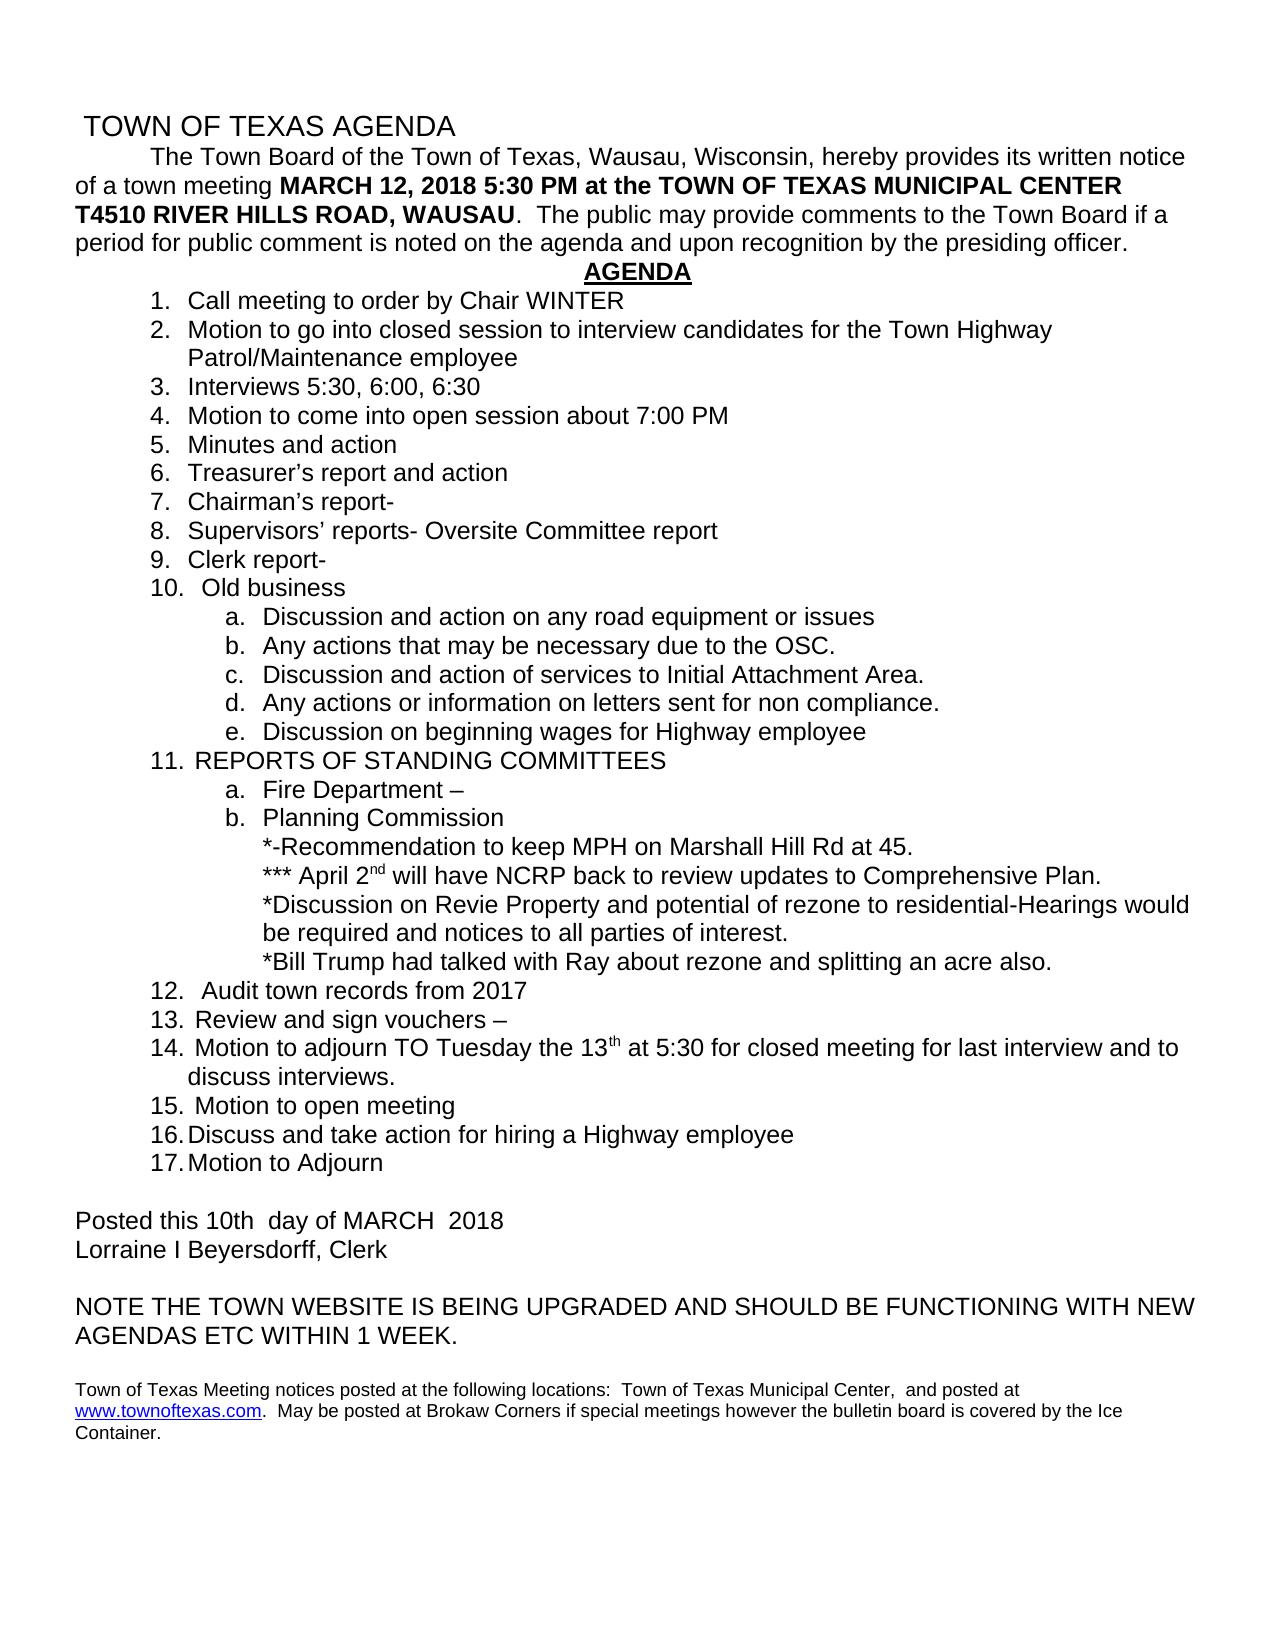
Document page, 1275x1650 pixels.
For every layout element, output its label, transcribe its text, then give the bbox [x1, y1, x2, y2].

text Town of Texas Meeting notices posted at the following locations: Town of Texas Municipal Center, and posted at www.townoftexas.com. May be posted at Brokaw Corners if special meetings however the bulletin board is covered by the Ice Container. [75, 1378, 1200, 1443]
list Discussion on beginning wages for Highway employee [225, 717, 1200, 746]
text *Bill Trump had talked with Ray about rezone and splitting an acre also. [262, 947, 1200, 976]
list Motion to Adjourn [150, 1148, 1200, 1177]
list Discussion and action of services to Initial Attachment Area. [225, 659, 1200, 688]
list Minutes and action [150, 429, 1200, 458]
list Planning Commission [225, 803, 1200, 832]
list Old business [150, 573, 1200, 602]
list REPORTS OF STANDING COMMITTEES [150, 746, 1200, 774]
list Supervisors’ reports- Oversite Committee report [150, 516, 1200, 544]
list Motion to adjourn TO Tuesday the 13th at 5:30 for closed meeting for last interview and to discuss interviews. [150, 1033, 1200, 1091]
list Any actions or information on letters sent for non compliance. [225, 688, 1200, 717]
list Treasurer’s report and action [150, 458, 1200, 487]
text AGENDA [75, 257, 1200, 286]
text NOTE THE TOWN WEBSITE IS BEING UPGRADED AND SHOULD BE FUNCTIONING WITH NEW AGENDAS ETC WITHIN 1 WEEK. [75, 1292, 1200, 1349]
list Discussion and action on any road equipment or issues [225, 602, 1200, 631]
text TOWN OF TEXAS AGENDA [75, 108, 1200, 142]
list Motion to come into open session about 7:00 PM [150, 401, 1200, 429]
list Motion to go into closed session to interview candidates for the Town Highway Patrol/Maintenance employee [150, 314, 1200, 372]
text Posted this 10th day of MARCH 2018 [75, 1206, 1200, 1234]
list Discuss and take action for hiring a Highway employee [150, 1119, 1200, 1148]
text *** April 2nd will have NCRP back to review updates to Comprehensive Plan. [262, 861, 1200, 889]
text The Town Board of the Town of Texas, Wausau, Wisconsin, hereby provides its written notice of a town meeting MARCH 12, 2018 5:30 PM at the TOWN OF TEXAS MUNICIPAL CENTER T4510 RIVER HILLS ROAD, WAUSAU. The public may provide comments to the Town Board if a period for public comment is noted on the agenda and upon recognition by the presiding officer. [75, 142, 1200, 257]
list Review and sign vouchers – [150, 1004, 1200, 1033]
list Motion to open meeting [150, 1091, 1200, 1119]
list Interviews 5:30, 6:00, 6:30 [150, 372, 1200, 401]
list Clerk report- [150, 544, 1200, 573]
list Call meeting to order by Chair WINTER [150, 286, 1200, 314]
text *Discussion on Revie Property and potential of rezone to residential-Hearings would be required and notices to all parties of interest. [262, 889, 1200, 947]
list Audit town records from 2017 [150, 976, 1200, 1004]
text *-Recommendation to keep MPH on Marshall Hill Rd at 45. [262, 832, 1200, 861]
list Chairman’s report- [150, 487, 1200, 516]
list Fire Department – [225, 774, 1200, 803]
list Any actions that may be necessary due to the OSC. [225, 631, 1200, 659]
text Lorraine I Beyersdorff, Clerk [75, 1234, 1200, 1263]
